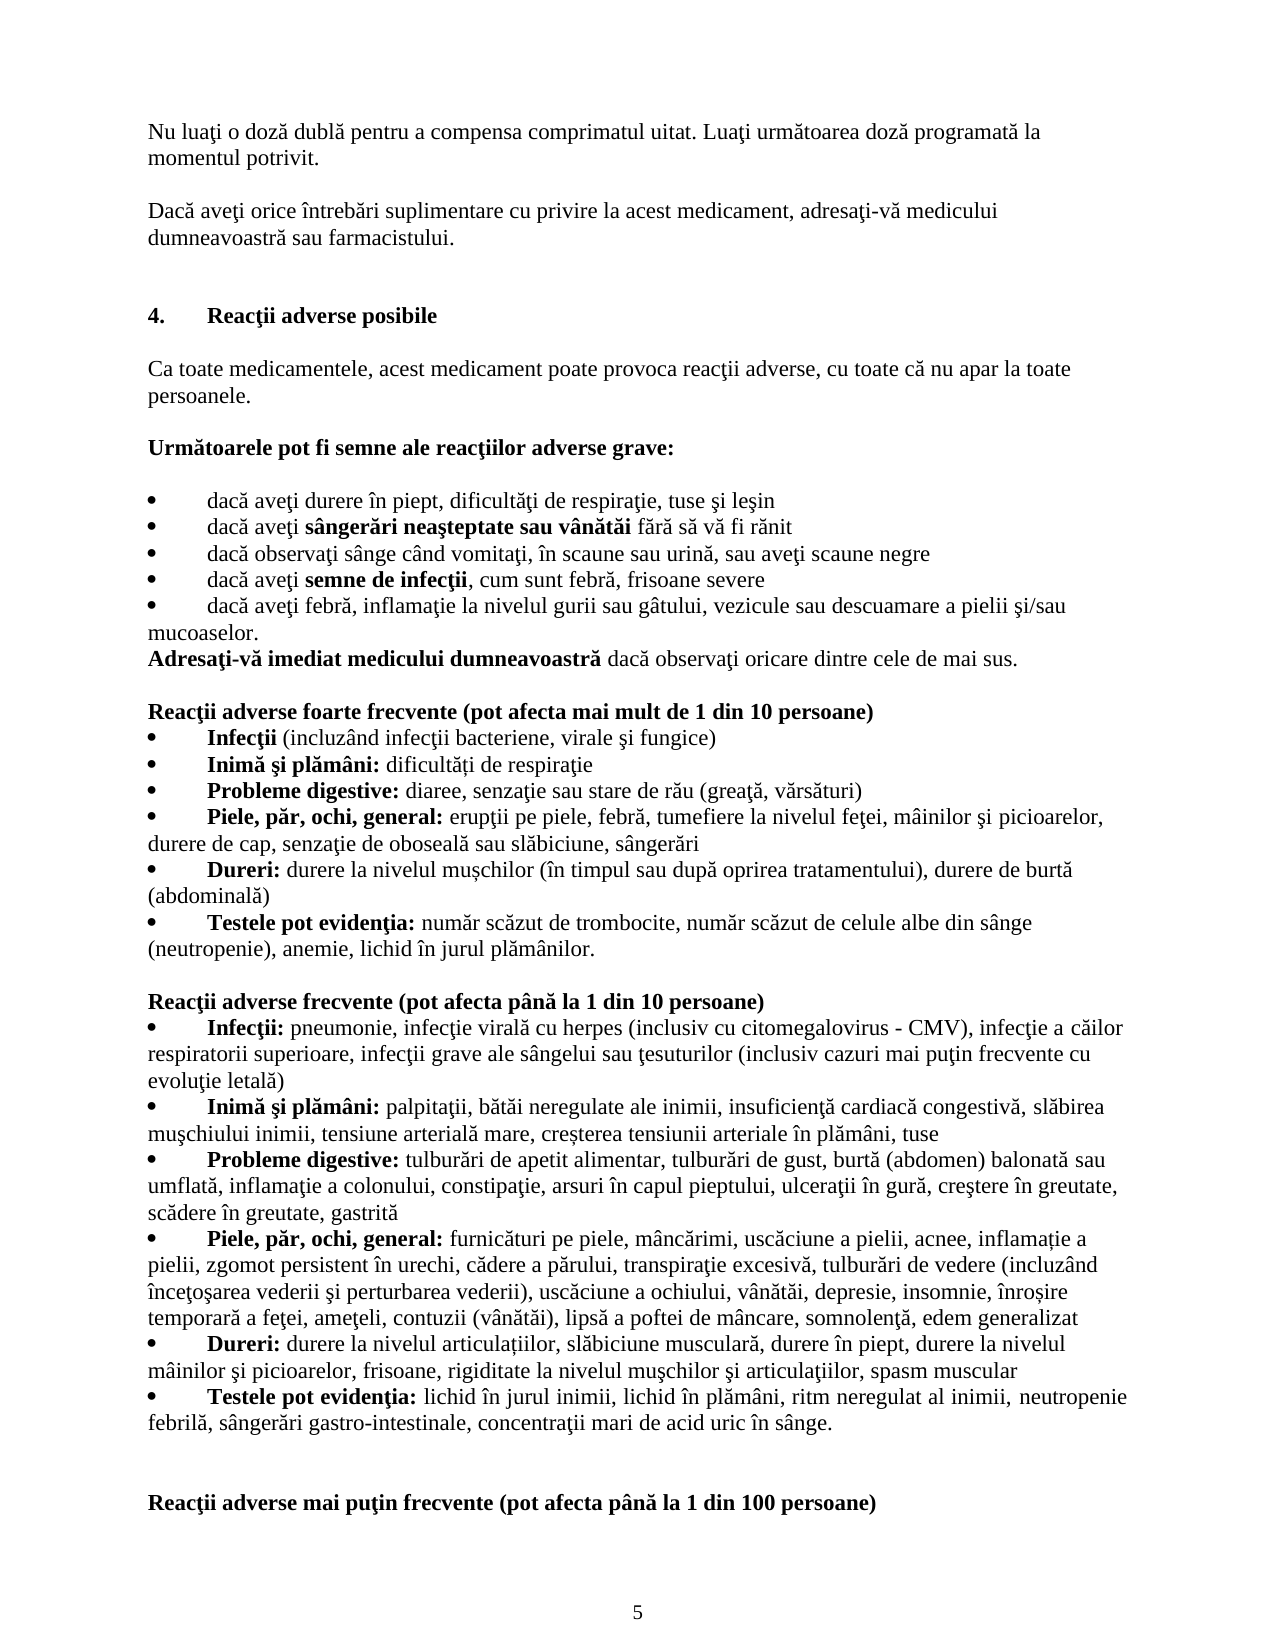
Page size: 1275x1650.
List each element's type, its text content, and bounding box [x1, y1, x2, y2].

list dacă aveţi semne de infecţii, cum sunt febră, frisoane severe [148, 566, 1127, 592]
list Dureri: durere la nivelul mușchilor (în timpul sau după oprirea tratamentului), durere de burtă (abdominală) [148, 856, 1127, 909]
list Testele pot evidenţia: număr scăzut de trombocite, număr scăzut de celule albe din sânge (neutropenie), anemie, lichid în jurul plămânilor. [148, 909, 1127, 961]
text Ca toate medicamentele, acest medicament poate provoca reacţii adverse, cu toate că nu apar la toate persoanele. [148, 355, 1127, 408]
text Nu luaţi o doză dublă pentru a compensa comprimatul uitat. Luaţi următoarea doză programată la momentul potrivit. [148, 118, 1127, 171]
text Următoarele pot fi semne ale reacţiilor adverse grave: [148, 434, 1127, 461]
list Inimă şi plămâni: palpitaţii, bătăi neregulate ale inimii, insuficienţă cardiacă congestivă, slăbirea muşchiului inimii, tensiune arterială mare, creșterea tensiunii arteriale în plămâni, tuse [148, 1093, 1127, 1146]
list dacă observaţi sânge când vomitaţi, în scaune sau urină, sau aveţi scaune negre [148, 540, 1127, 566]
list dacă aveţi sângerări neaşteptate sau vânătăi fără să vă fi rănit [148, 513, 1127, 540]
text mucoaselor. [148, 619, 1127, 645]
text Dacă aveţi orice întrebări suplimentare cu privire la acest medicament, adresaţi-vă medicului dumneavoastră sau farmacistului. [148, 197, 1127, 250]
list Inimă şi plămâni: dificultăți de respiraţie [148, 751, 1127, 777]
list Probleme digestive: tulburări de apetit alimentar, tulburări de gust, burtă (abdomen) balonată sau umflată, inflamaţie a colonului, constipaţie, arsuri în capul pieptului, ulceraţii în gură, creştere în greutate, scădere în greutate, gastrită [148, 1146, 1127, 1225]
text Adresaţi-vă imediat medicului dumneavoastră dacă observaţi oricare dintre cele de mai sus. [148, 645, 1127, 672]
list dacă aveţi febră, inflamaţie la nivelul gurii sau gâtului, vezicule sau descuamare a pielii şi/sau [148, 592, 1127, 619]
list Infecţii: pneumonie, infecţie virală cu herpes (inclusiv cu citomegalovirus - CMV), infecţie a căilor respiratorii superioare, infecţii grave ale sângelui sau ţesuturilor (inclusiv cazuri mai puţin frecvente cu evoluţie letală) [148, 1014, 1127, 1093]
list Piele, păr, ochi, general: erupţii pe piele, febră, tumefiere la nivelul feţei, mâinilor şi picioarelor, durere de cap, senzaţie de oboseală sau slăbiciune, sângerări [148, 803, 1127, 856]
list Reacţii adverse posibile [148, 303, 1127, 329]
list Infecţii (incluzând infecţii bacteriene, virale şi fungice) [148, 724, 1127, 751]
list Piele, păr, ochi, general: furnicături pe piele, mâncărimi, uscăciune a pielii, acnee, inflamație a pielii, zgomot persistent în urechi, cădere a părului, transpiraţie excesivă, tulburări de vedere (incluzând înceţoşarea vederii şi perturbarea vederii), uscăciune a ochiului, vânătăi, depresie, insomnie, înroșire temporară a feţei, ameţeli, contuzii (vânătăi), lipsă a poftei de mâncare, somnolenţă, edem generalizat [148, 1225, 1127, 1330]
text Reacţii adverse foarte frecvente (pot afecta mai mult de 1 din 10 persoane) [148, 698, 1127, 724]
list Testele pot evidenţia: lichid în jurul inimii, lichid în plămâni, ritm neregulat al inimii, neutropenie febrilă, sângerări gastro-intestinale, concentraţii mari de acid uric în sânge. [148, 1383, 1127, 1436]
list dacă aveţi durere în piept, dificultăţi de respiraţie, tuse şi leşin [148, 487, 1127, 513]
list Dureri: durere la nivelul articulațiilor, slăbiciune musculară, durere în piept, durere la nivelul mâinilor şi picioarelor, frisoane, rigiditate la nivelul muşchilor şi articulaţiilor, spasm muscular [148, 1330, 1127, 1383]
text Reacţii adverse frecvente (pot afecta până la 1 din 10 persoane) [148, 988, 1127, 1014]
list Probleme digestive: diaree, senzaţie sau stare de rău (greaţă, vărsături) [148, 777, 1127, 803]
text Reacţii adverse mai puţin frecvente (pot afecta până la 1 din 100 persoane) [148, 1488, 1127, 1515]
